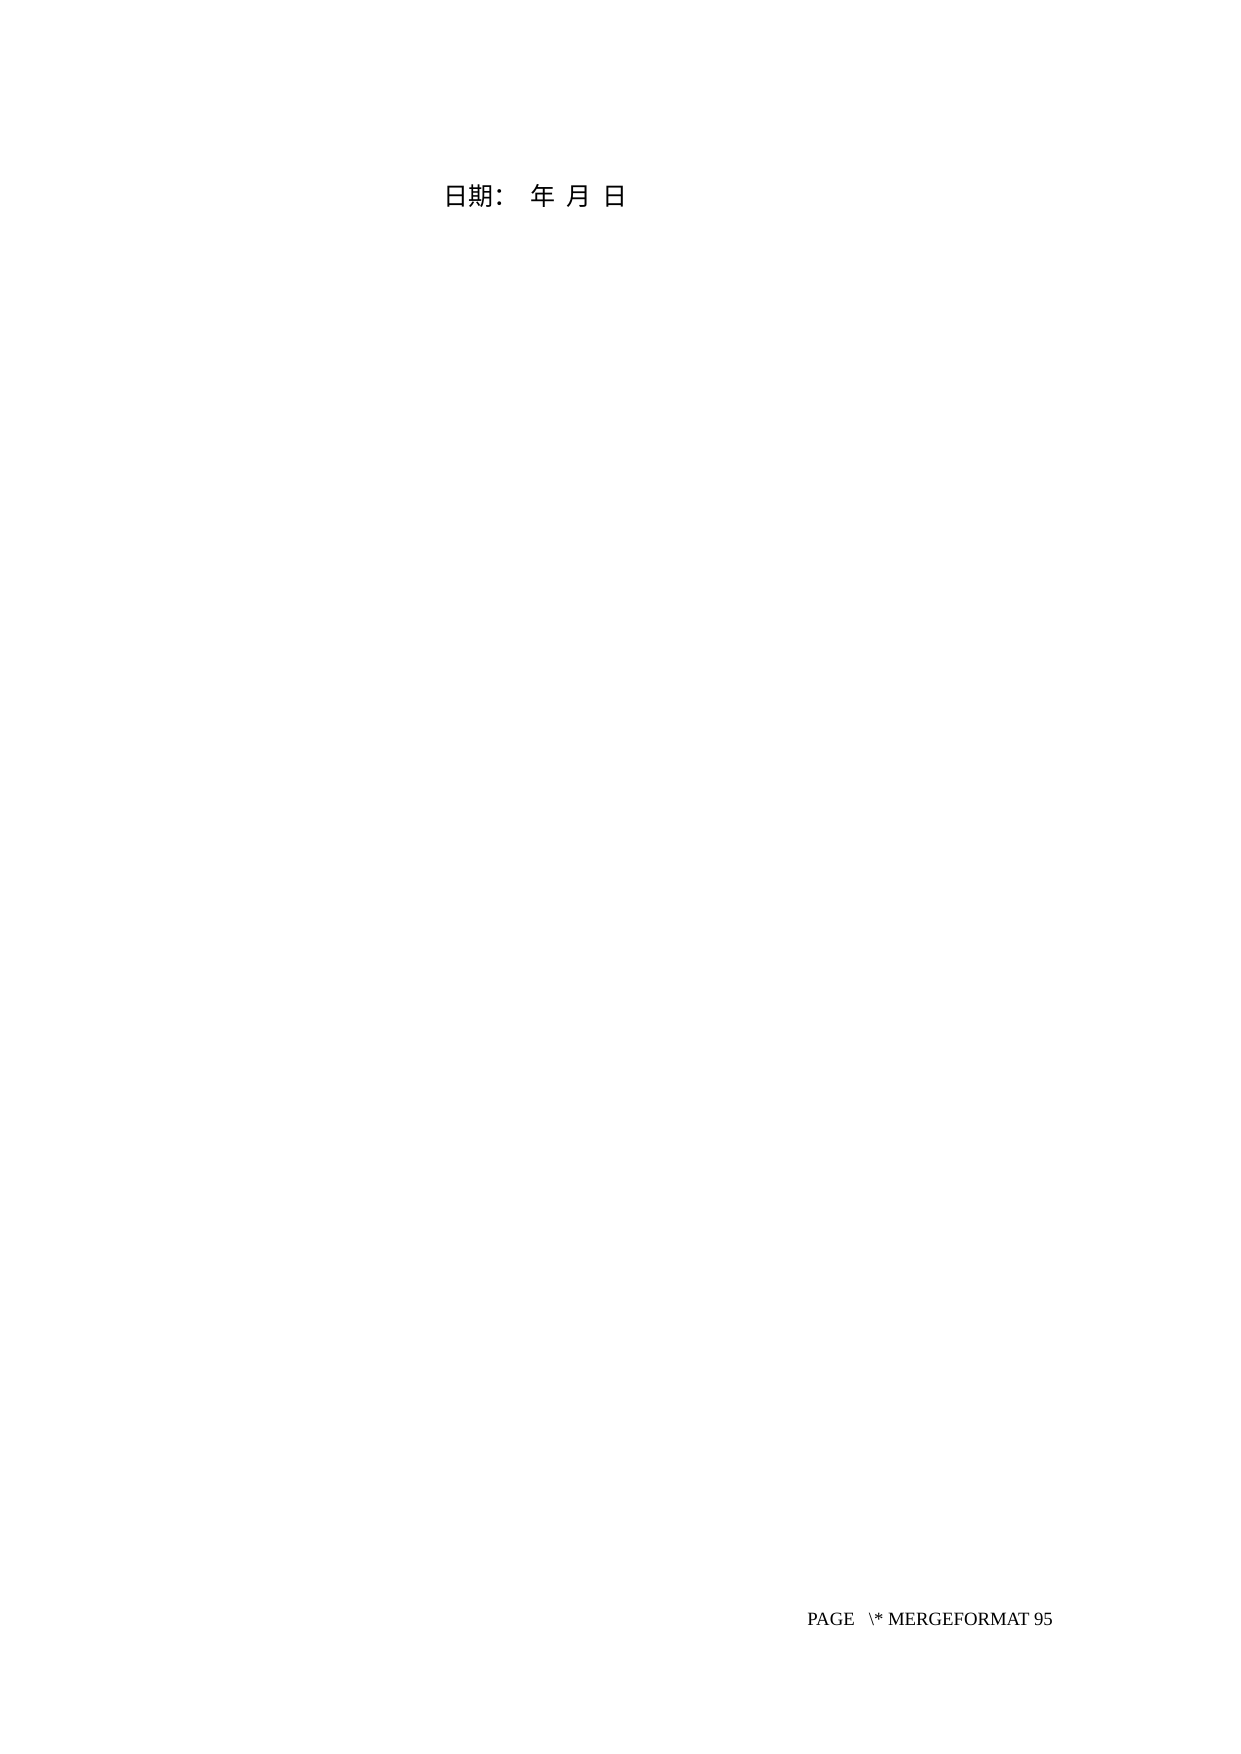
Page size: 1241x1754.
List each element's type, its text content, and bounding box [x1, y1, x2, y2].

text 日期： 年 月 日 [187, 162, 1053, 227]
